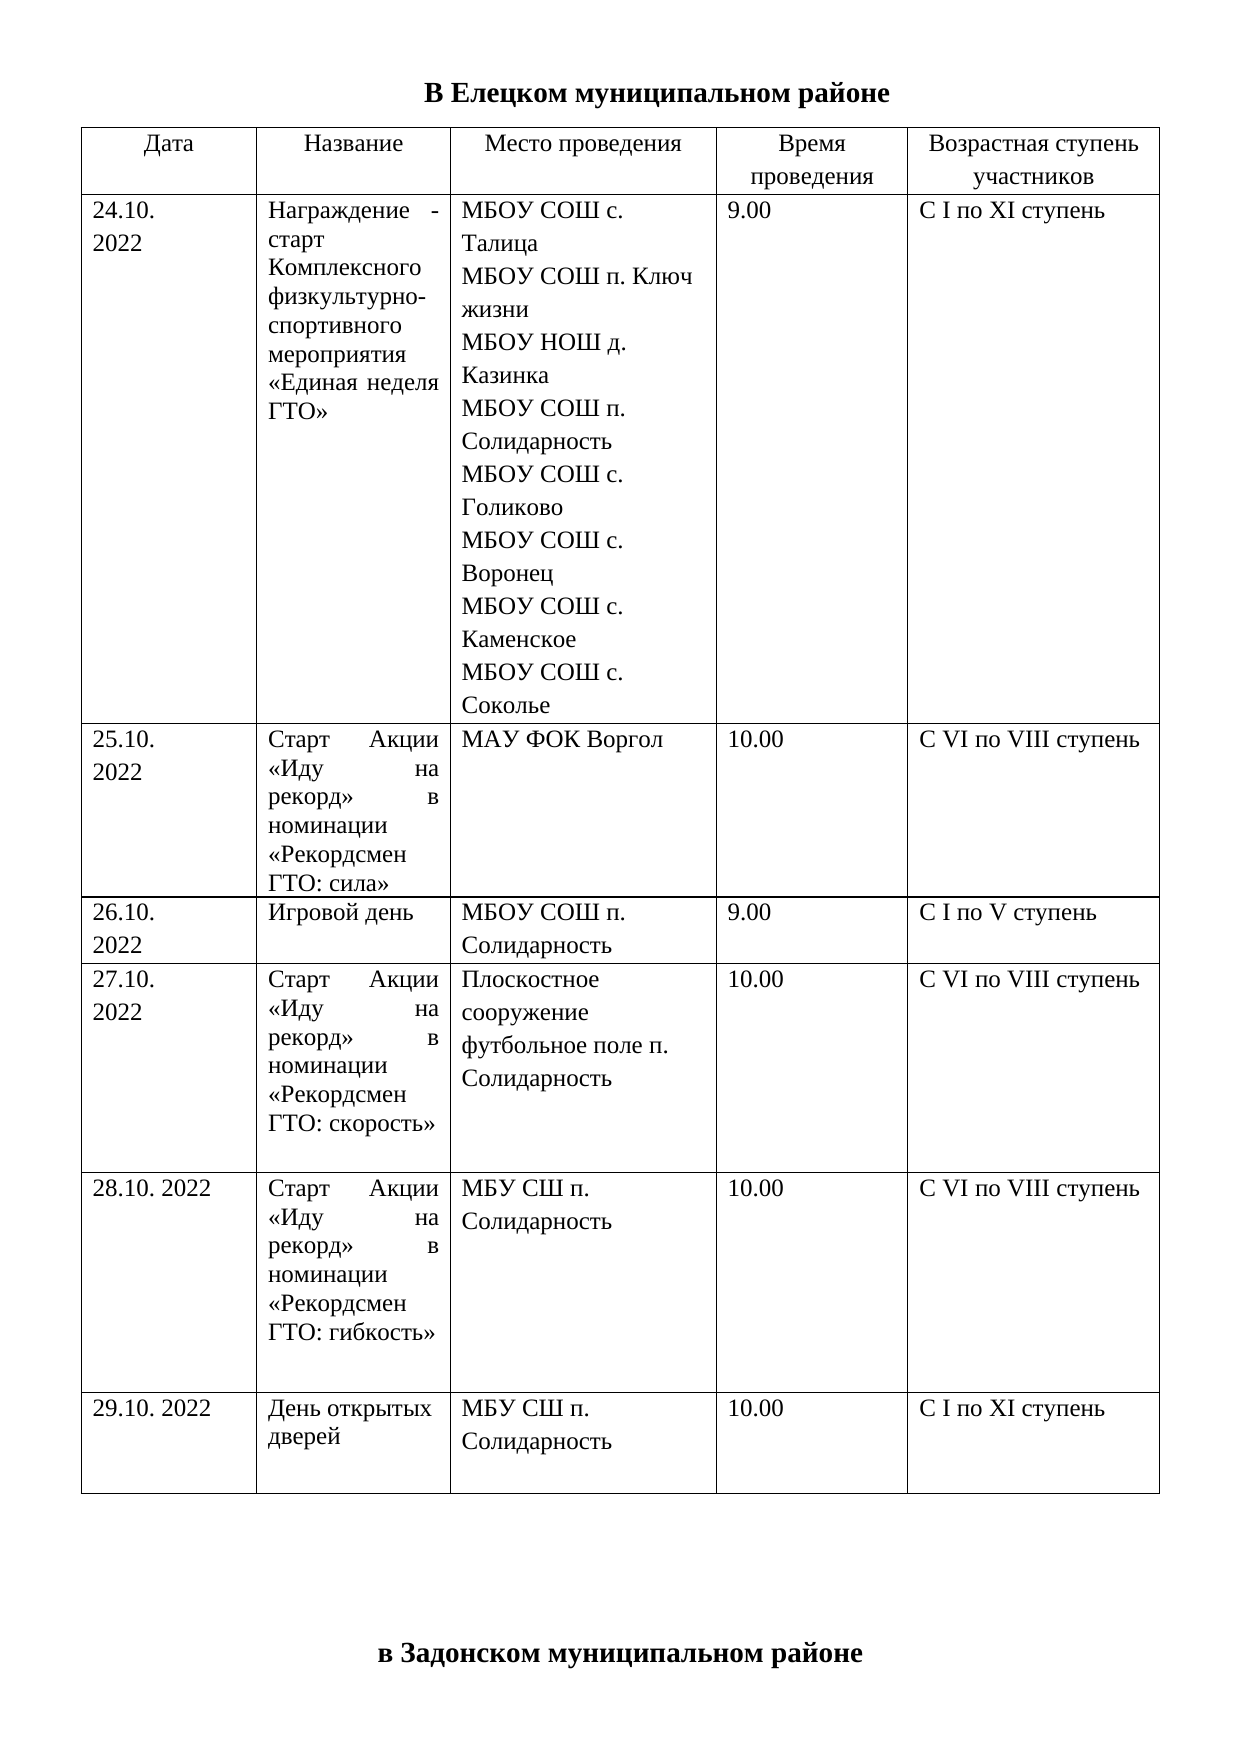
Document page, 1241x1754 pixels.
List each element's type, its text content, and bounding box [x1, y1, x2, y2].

table_cell 26.10. 2022 [82, 898, 256, 963]
table_cell С VI по VIII ступень [908, 1173, 1159, 1392]
table_header Время проведения [717, 128, 907, 194]
table_cell Игровой день [257, 898, 450, 963]
table_cell МБУ СШ п. Солидарность [451, 1393, 716, 1493]
table_cell Старт Акции «Иду на рекорд» в номинации «Рекордсмен ГТО: сила» [257, 724, 450, 896]
table_cell 10.00 [717, 964, 907, 1172]
table_cell С I по XI ступень [908, 1393, 1159, 1493]
table_cell Старт Акции «Иду на рекорд» в номинации «Рекордсмен ГТО: гибкость» [257, 1173, 450, 1392]
table_cell С VI по VIII ступень [908, 724, 1159, 896]
table_cell МБУ СШ п. Солидарность [451, 1173, 716, 1392]
table_cell 25.10. 2022 [82, 724, 256, 896]
table_cell МБОУ СОШ п. Солидарность [451, 898, 716, 963]
table_cell 9.00 [717, 195, 907, 723]
table_cell 28.10. 2022 [82, 1173, 256, 1392]
table_cell 10.00 [717, 1393, 907, 1493]
table_cell 29.10. 2022 [82, 1393, 256, 1493]
table_cell 10.00 [717, 724, 907, 896]
table_header Дата [82, 128, 256, 194]
table_header Место проведения [451, 128, 716, 194]
table_cell 9.00 [717, 898, 907, 963]
table_cell 10.00 [717, 1173, 907, 1392]
table_cell Старт Акции «Иду на рекорд» в номинации «Рекордсмен ГТО: скорость» [257, 964, 450, 1172]
table_cell С I по V ступень [908, 898, 1159, 963]
table_cell Награждение - старт Комплексного физкультурно- спортивного мероприятия «Единая неделя ГТО» [257, 195, 450, 723]
table_cell 24.10. 2022 [82, 195, 256, 723]
table_header Название [257, 128, 450, 194]
table_cell МБОУ СОШ с. Талица МБОУ СОШ п. Ключ жизни МБОУ НОШ д. Казинка МБОУ СОШ п. Солидарность МБОУ СОШ с. Голиково МБОУ СОШ с. Воронец МБОУ СОШ с. Каменское МБОУ СОШ с. Соколье [451, 195, 716, 723]
table_header Возрастная ступень участников [908, 128, 1159, 194]
table_cell МАУ ФОК Воргол [451, 724, 716, 896]
table_cell С I по XI ступень [908, 195, 1159, 723]
table_cell День открытых дверей [257, 1393, 450, 1493]
text В Елецком муниципальном районе [75, 75, 1165, 108]
table_cell Плоскостное сооружение футбольное поле п. Солидарность [451, 964, 716, 1172]
table_cell С VI по VIII ступень [908, 964, 1159, 1172]
text в Задонском муниципальном районе [75, 1636, 1165, 1669]
table_cell 27.10. 2022 [82, 964, 256, 1172]
